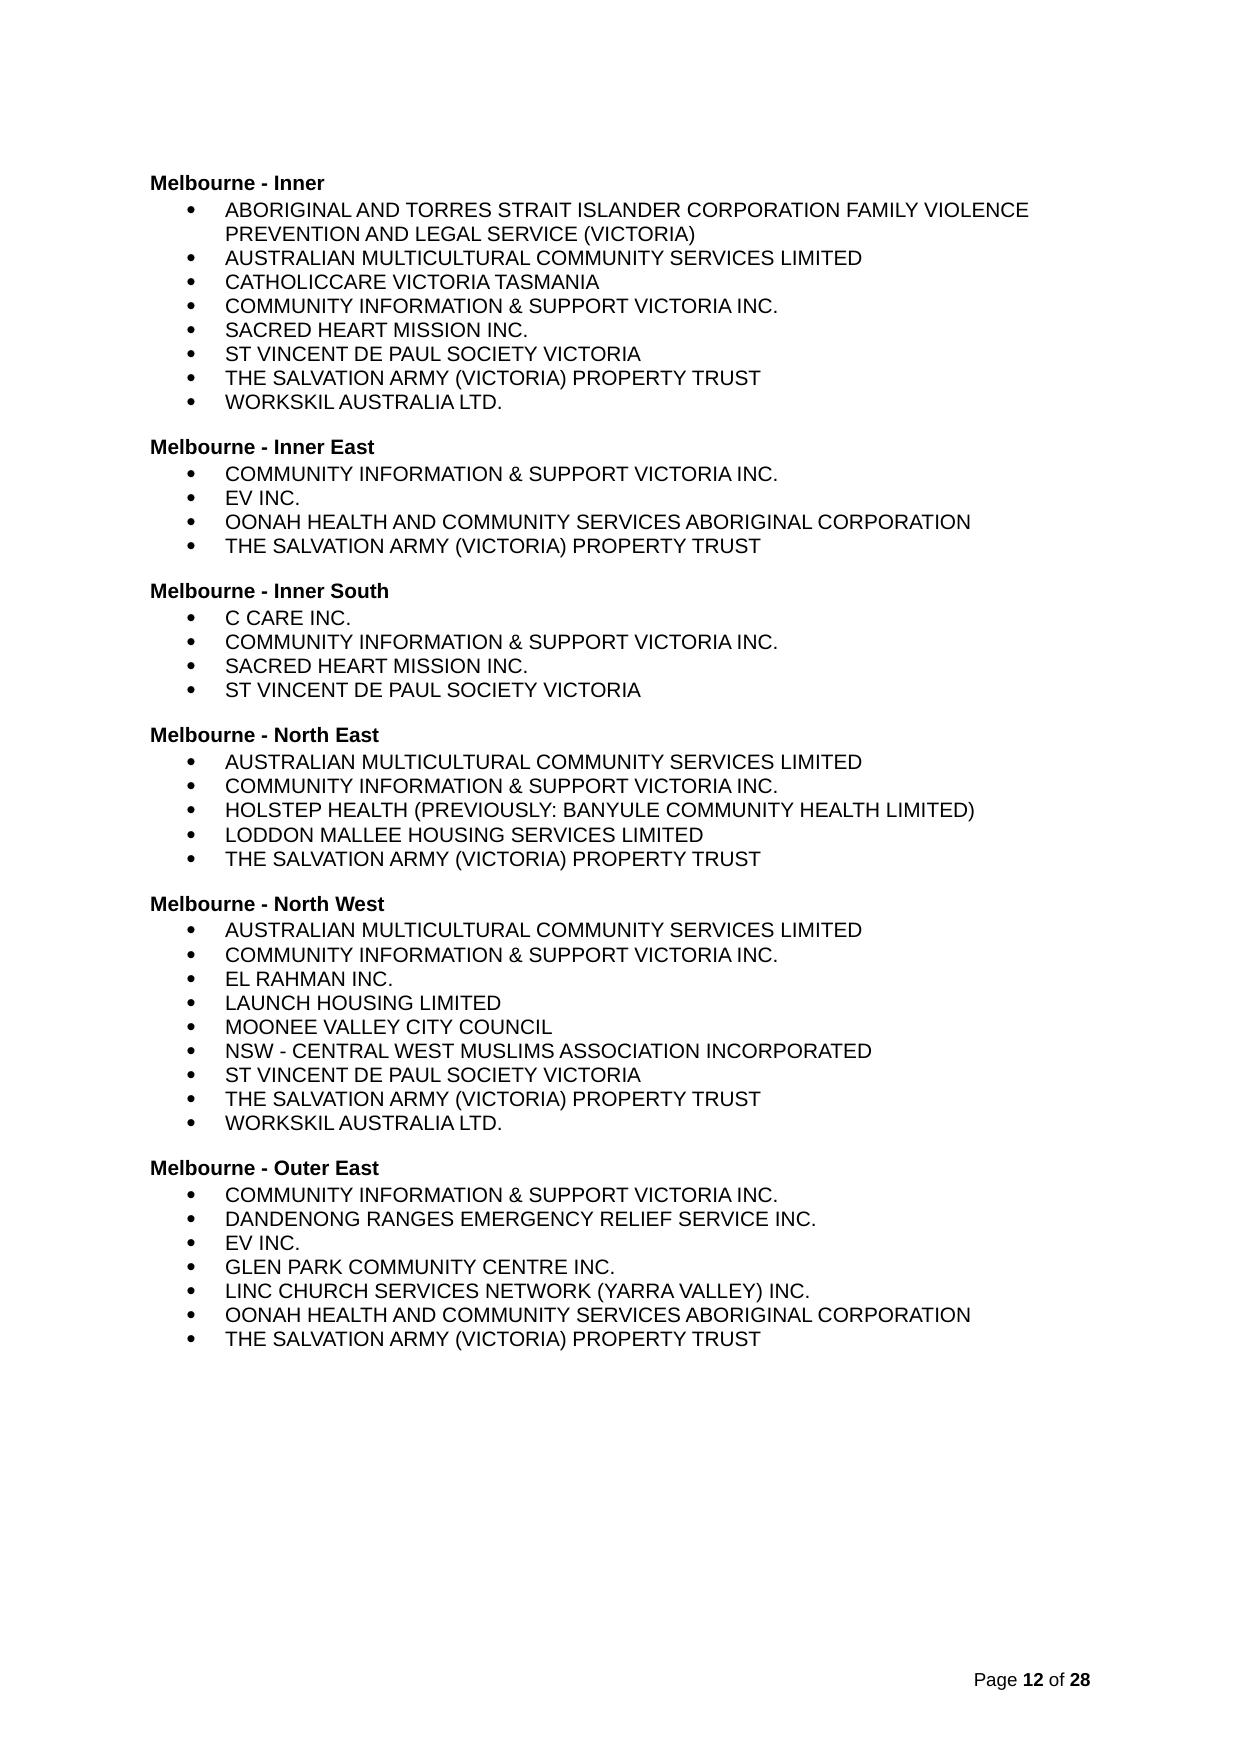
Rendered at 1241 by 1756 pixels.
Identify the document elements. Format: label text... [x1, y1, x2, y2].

text COMMUNITY INFORMATION & SUPPORT VICTORIA INC. [187, 630, 1090, 654]
text NSW - CENTRAL WEST MUSLIMS ASSOCIATION INCORPORATED [187, 1039, 1090, 1063]
text THE SALVATION ARMY (VICTORIA) PROPERTY TRUST [187, 1327, 1090, 1351]
text COMMUNITY INFORMATION & SUPPORT VICTORIA INC. [187, 774, 1090, 798]
text C CARE INC. [187, 606, 1090, 630]
text OONAH HEALTH AND COMMUNITY SERVICES ABORIGINAL CORPORATION [187, 510, 1090, 534]
text WORKSKIL AUSTRALIA LTD. [187, 390, 1090, 414]
text LAUNCH HOUSING LIMITED [187, 991, 1090, 1014]
subtitle Melbourne - Inner [150, 171, 1090, 195]
subtitle Melbourne - Outer East [150, 1156, 1090, 1180]
text CATHOLICCARE VICTORIA TASMANIA [187, 270, 1090, 294]
text SACRED HEART MISSION INC. [187, 654, 1090, 678]
text AUSTRALIAN MULTICULTURAL COMMUNITY SERVICES LIMITED [187, 750, 1090, 774]
text COMMUNITY INFORMATION & SUPPORT VICTORIA INC. [187, 942, 1090, 966]
text ABORIGINAL AND TORRES STRAIT ISLANDER CORPORATION FAMILY VIOLENCE PREVENTION AND LEGAL SERVICE (VICTORIA) [187, 198, 1090, 246]
text HOLSTEP HEALTH (PREVIOUSLY: BANYULE COMMUNITY HEALTH LIMITED) [187, 798, 1090, 822]
text COMMUNITY INFORMATION & SUPPORT VICTORIA INC. [187, 294, 1090, 318]
text LINC CHURCH SERVICES NETWORK (YARRA VALLEY) INC. [187, 1279, 1090, 1303]
text ST VINCENT DE PAUL SOCIETY VICTORIA [187, 1063, 1090, 1087]
text AUSTRALIAN MULTICULTURAL COMMUNITY SERVICES LIMITED [187, 246, 1090, 270]
subtitle Melbourne - Inner East [150, 435, 1090, 459]
text THE SALVATION ARMY (VICTORIA) PROPERTY TRUST [187, 534, 1090, 558]
subtitle Melbourne - North East [150, 723, 1090, 747]
text EV INC. [187, 1231, 1090, 1255]
text LODDON MALLEE HOUSING SERVICES LIMITED [187, 822, 1090, 846]
text SACRED HEART MISSION INC. [187, 318, 1090, 342]
text THE SALVATION ARMY (VICTORIA) PROPERTY TRUST [187, 366, 1090, 390]
text OONAH HEALTH AND COMMUNITY SERVICES ABORIGINAL CORPORATION [187, 1303, 1090, 1327]
text WORKSKIL AUSTRALIA LTD. [187, 1111, 1090, 1135]
text AUSTRALIAN MULTICULTURAL COMMUNITY SERVICES LIMITED [187, 918, 1090, 942]
text MOONEE VALLEY CITY COUNCIL [187, 1014, 1090, 1039]
text EL RAHMAN INC. [187, 966, 1090, 991]
text DANDENONG RANGES EMERGENCY RELIEF SERVICE INC. [187, 1207, 1090, 1231]
text THE SALVATION ARMY (VICTORIA) PROPERTY TRUST [187, 1087, 1090, 1111]
text ST VINCENT DE PAUL SOCIETY VICTORIA [187, 342, 1090, 366]
text COMMUNITY INFORMATION & SUPPORT VICTORIA INC. [187, 462, 1090, 486]
text EV INC. [187, 486, 1090, 510]
subtitle Melbourne - Inner South [150, 579, 1090, 603]
text THE SALVATION ARMY (VICTORIA) PROPERTY TRUST [187, 846, 1090, 871]
text ST VINCENT DE PAUL SOCIETY VICTORIA [187, 678, 1090, 702]
subtitle Melbourne - North West [150, 891, 1090, 915]
text GLEN PARK COMMUNITY CENTRE INC. [187, 1255, 1090, 1279]
text COMMUNITY INFORMATION & SUPPORT VICTORIA INC. [187, 1183, 1090, 1207]
